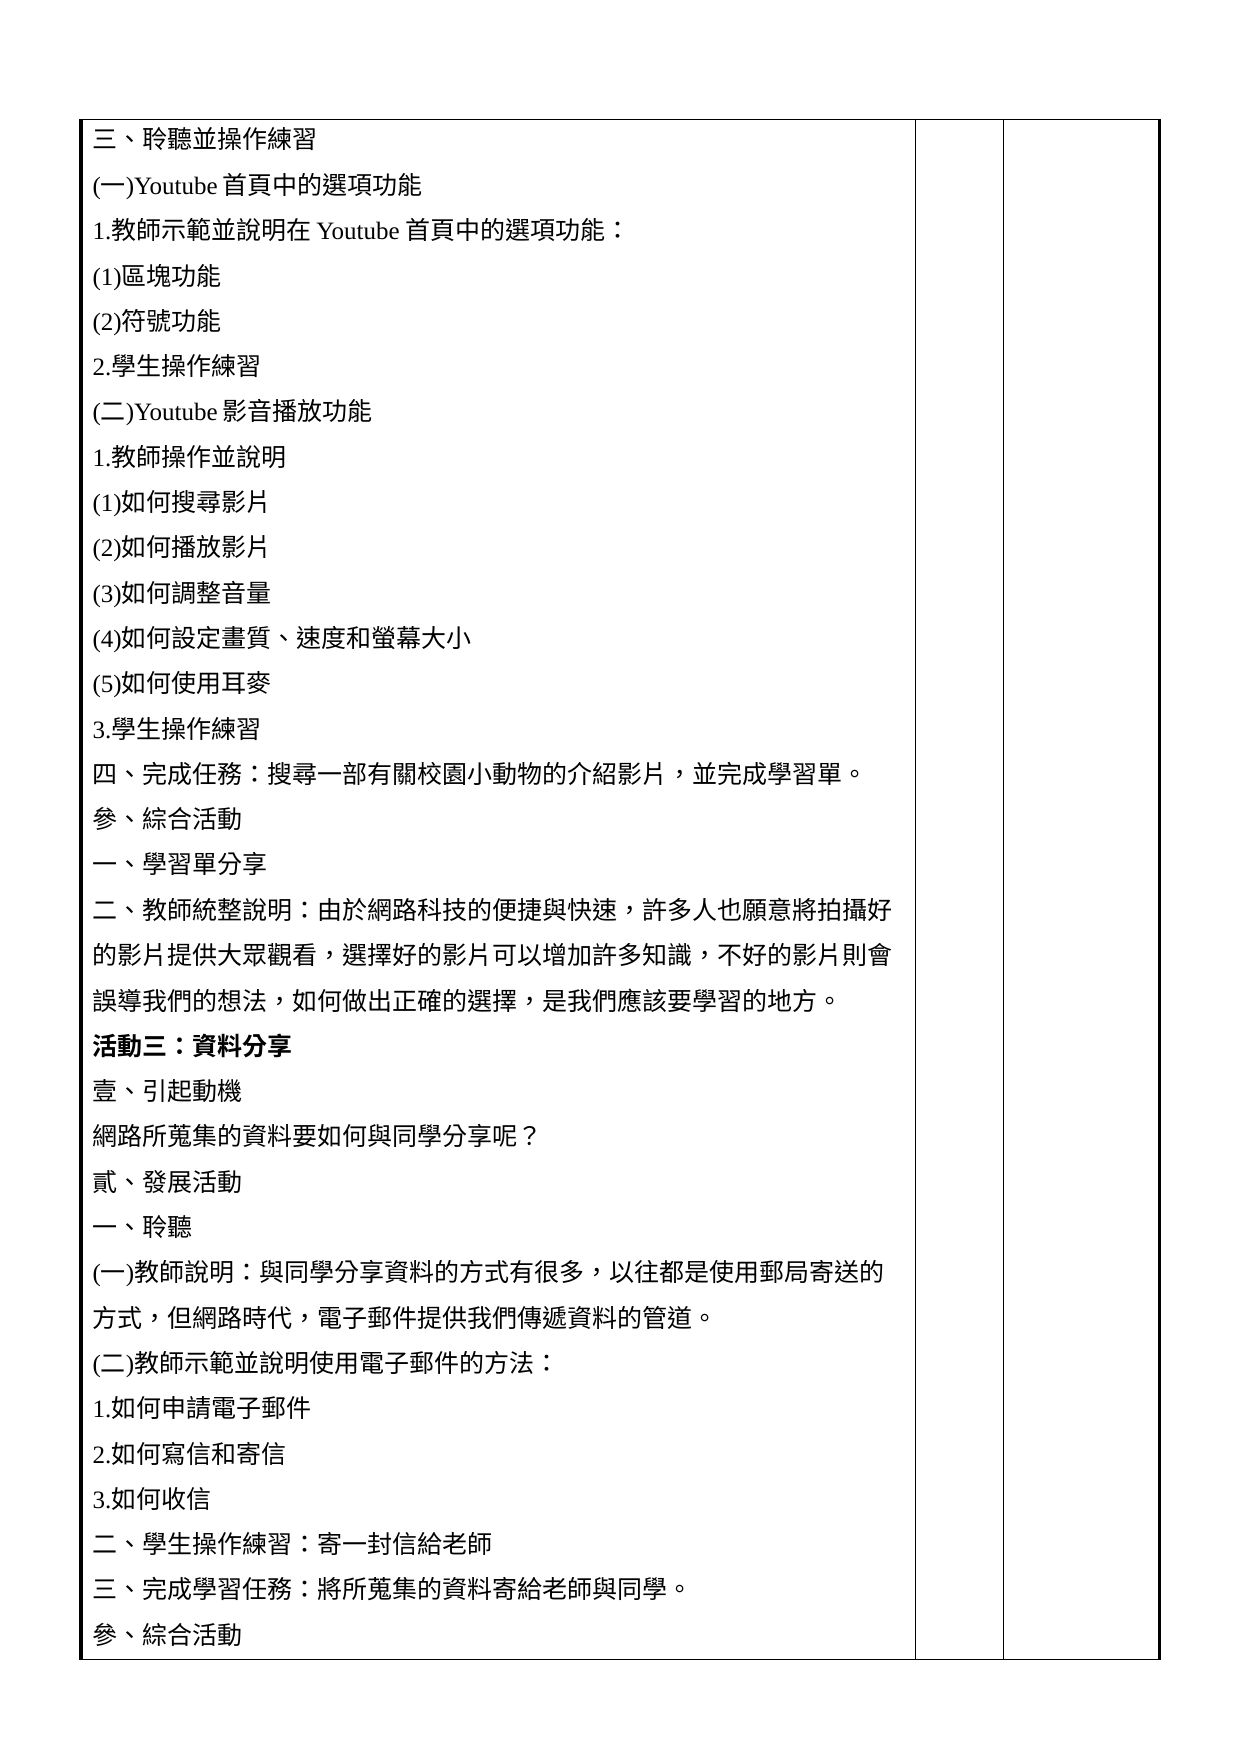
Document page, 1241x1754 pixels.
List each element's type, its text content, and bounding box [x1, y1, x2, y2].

table_cell 6 [916, 120, 1003, 1659]
table_cell [1004, 120, 1158, 1659]
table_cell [83, 120, 915, 1659]
